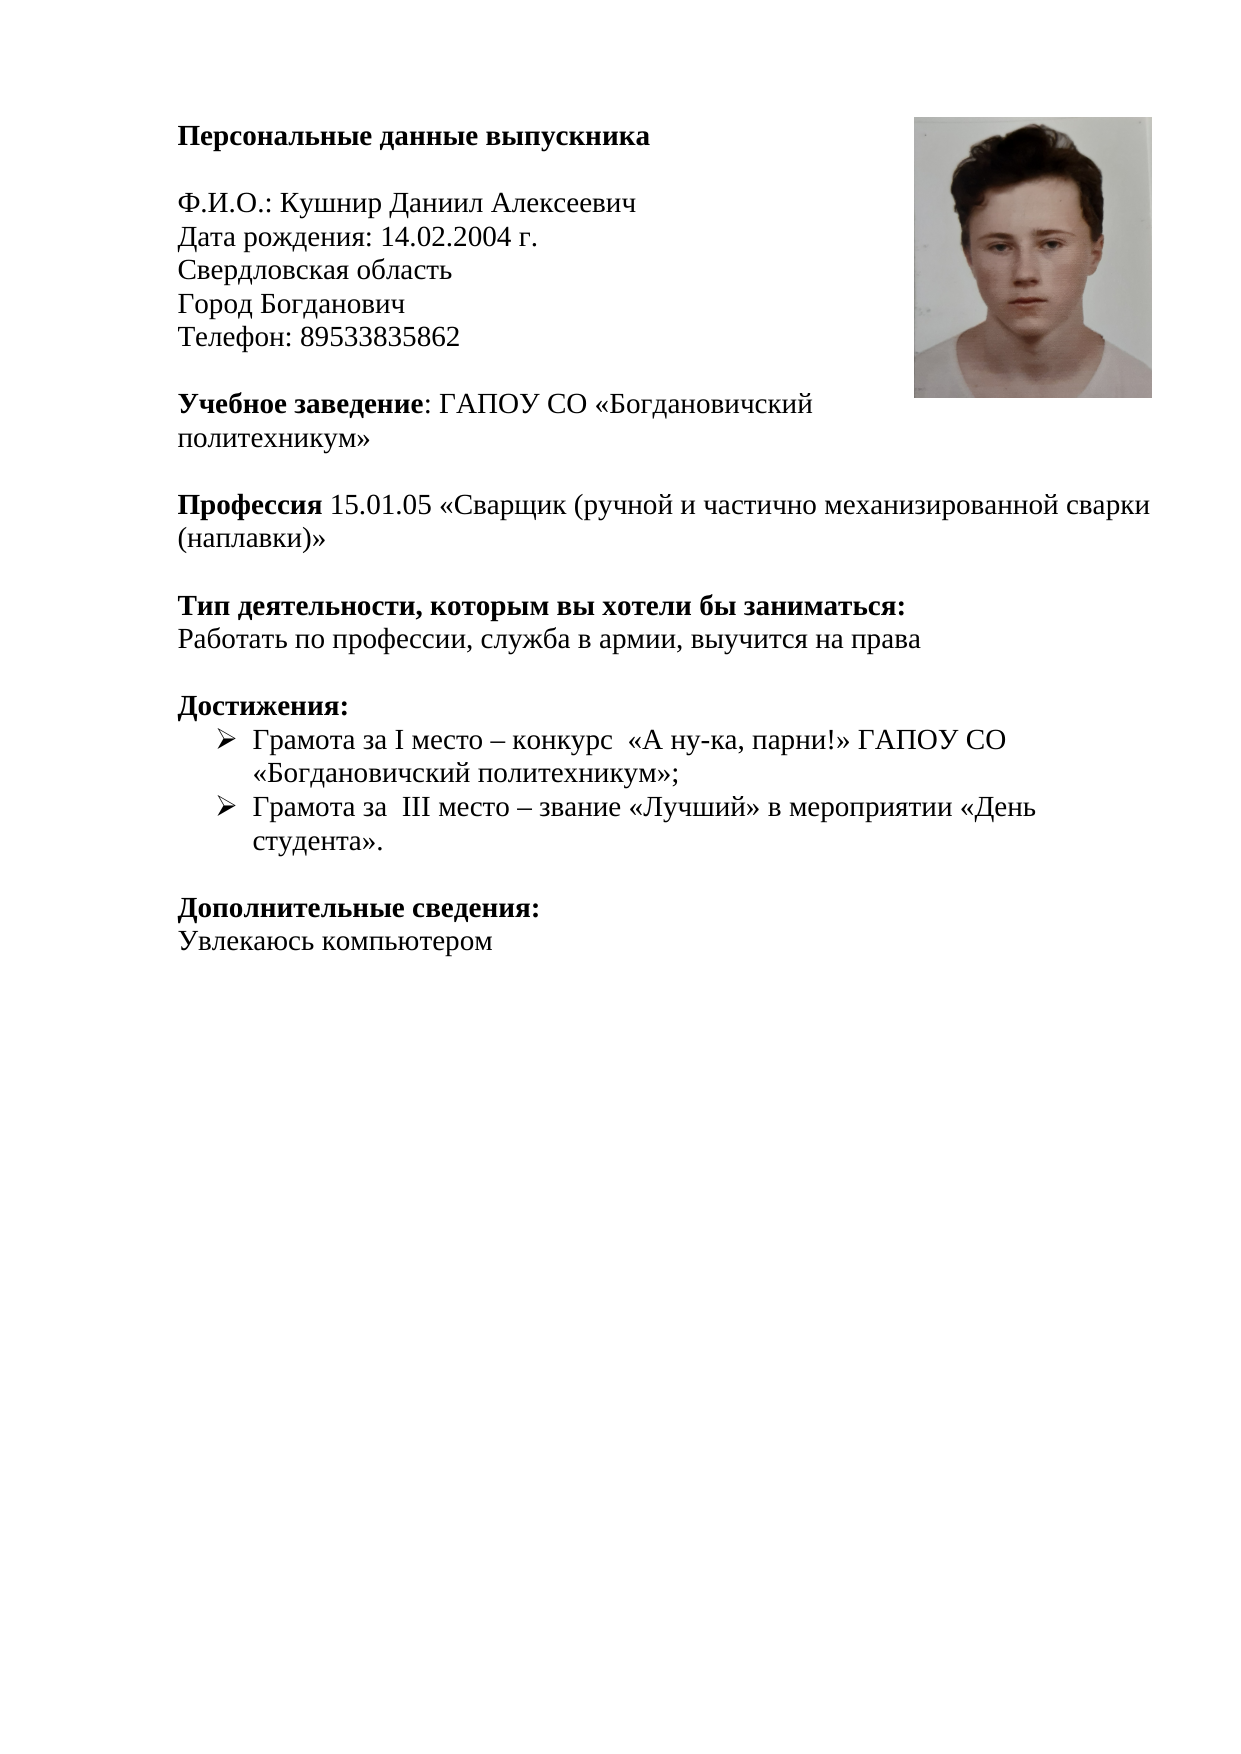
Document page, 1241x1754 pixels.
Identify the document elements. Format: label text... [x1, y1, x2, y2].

text Дополнительные сведения: [177, 890, 1152, 923]
list Грамота за III место – звание «Лучший» в мероприятии «День студента». [215, 789, 1152, 856]
text Тип деятельности, которым вы хотели бы заниматься: [177, 588, 1152, 621]
text Работать по профессии, служба в армии, выучится на права [177, 621, 1152, 655]
text Персональные данные выпускника [177, 118, 914, 152]
text Ф.И.О.: Кушнир Даниил Алексеевич [177, 185, 914, 219]
text Город Богданович [177, 286, 914, 319]
picture [914, 117, 1152, 398]
text Дата рождения: 14.02.2004 г. [177, 219, 914, 252]
list Грамота за I место – конкурс «А ну-ка, парни!» ГАПОУ СО «Богдановичский политехникум»; [215, 722, 1152, 789]
text Телефон: 89533835862 [177, 319, 914, 353]
text Профессия 15.01.05 «Сварщик (ручной и частично механизированной сварки (наплавки)» [177, 487, 1152, 554]
text Увлекаюсь компьютером [177, 923, 1152, 957]
text Учебное заведение: ГАПОУ СО «Богдановичский политехникум» [177, 386, 1152, 453]
text Свердловская область [177, 252, 914, 286]
text Достижения: [177, 688, 1152, 722]
